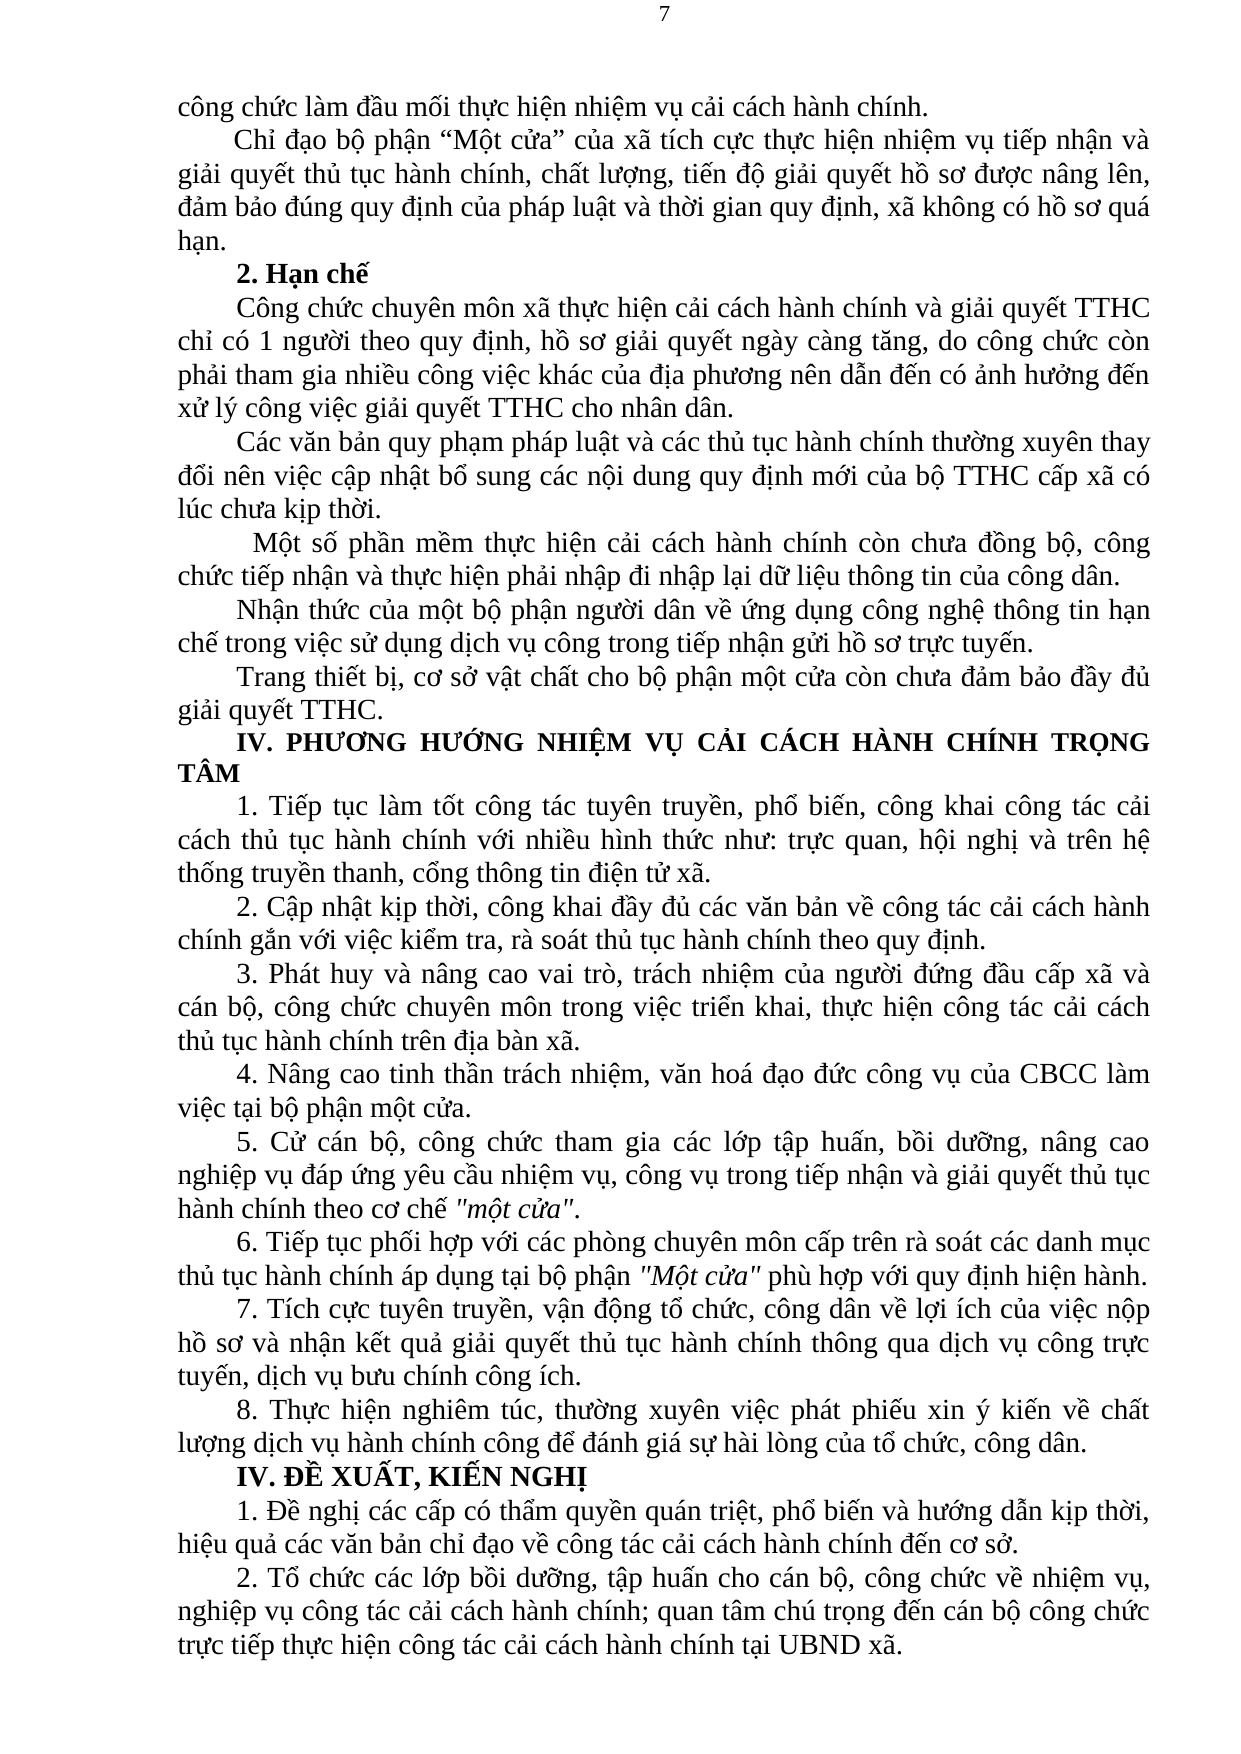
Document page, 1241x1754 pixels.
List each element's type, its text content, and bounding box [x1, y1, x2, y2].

text Chỉ đạo bộ phận “Một cửa” của xã tích cực thực hiện nhiệm vụ tiếp nhận và giải quyết thủ tục hành chính, chất lượng, tiến độ giải quyết hồ sơ được nâng lên, đảm bảo đúng quy định của pháp luật và thời gian quy định, xã không có hồ sơ quá hạn. [177, 122, 1152, 256]
text Một số phần mềm thực hiện cải cách hành chính còn chưa đồng bộ, công chức tiếp nhận và thực hiện phải nhập đi nhập lại dữ liệu thông tin của công dân. [177, 525, 1152, 592]
text Các văn bản quy phạm pháp luật và các thủ tục hành chính thường xuyên thay đổi nên việc cập nhật bổ sung các nội dung quy định mới của bộ TTHC cấp xã có lúc chưa kịp thời. [177, 424, 1152, 525]
text 5. Cử cán bộ, công chức tham gia các lớp tập huấn, bồi dưỡng, nâng cao nghiệp vụ đáp ứng yêu cầu nhiệm vụ, công vụ trong tiếp nhận và giải quyết thủ tục hành chính theo cơ chế "một cửa". [177, 1124, 1152, 1224]
text 1. Tiếp tục làm tốt công tác tuyên truyền, phổ biến, công khai công tác cải cách thủ tục hành chính với nhiều hình thức như: trực quan, hội nghị và trên hệ thống truyền thanh, cổng thông tin điện tử xã. [177, 788, 1152, 889]
text Công chức chuyên môn xã thực hiện cải cách hành chính và giải quyết TTHC chỉ có 1 người theo quy định, hồ sơ giải quyết ngày càng tăng, do công chức còn phải tham gia nhiều công việc khác của địa phương nên dẫn đến có ảnh hưởng đến xử lý công việc giải quyết TTHC cho nhân dân. [177, 290, 1152, 424]
text 8. Thực hiện nghiêm túc, thường xuyên việc phát phiếu xin ý kiến về chất lượng dịch vụ hành chính công để đánh giá sự hài lòng của tổ chức, công dân. [177, 1392, 1152, 1459]
text 2. Tổ chức các lớp bồi dưỡng, tập huấn cho cán bộ, công chức về nhiệm vụ, nghiệp vụ công tác cải cách hành chính; quan tâm chú trọng đến cán bộ công chức trực tiếp thực hiện công tác cải cách hành chính tại UBND xã. [177, 1560, 1152, 1660]
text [177, 89, 1152, 122]
text IV. PHƯƠNG HƯỚNG NHIỆM VỤ CẢI CÁCH HÀNH CHÍNH TRỌNG TÂM [177, 726, 1152, 788]
text 6. Tiếp tục phối hợp với các phòng chuyên môn cấp trên rà soát các danh mục thủ tục hành chính áp dụng tại bộ phận "Một cửa" phù hợp với quy định hiện hành. [177, 1224, 1152, 1291]
text IV. ĐỀ XUẤT, KIẾN NGHỊ [177, 1459, 1152, 1493]
text 1. Đề nghị các cấp có thẩm quyền quán triệt, phổ biến và hướng dẫn kịp thời, hiệu quả các văn bản chỉ đạo về công tác cải cách hành chính đến cơ sở. [177, 1493, 1152, 1560]
text Nhận thức của một bộ phận người dân về ứng dụng công nghệ thông tin hạn chế trong việc sử dụng dịch vụ công trong tiếp nhận gửi hồ sơ trực tuyến. [177, 592, 1152, 659]
text 4. Nâng cao tinh thần trách nhiệm, văn hoá đạo đức công vụ của CBCC làm việc tại bộ phận một cửa. [177, 1057, 1152, 1124]
text Trang thiết bị, cơ sở vật chất cho bộ phận một cửa còn chưa đảm bảo đầy đủ giải quyết TTHC. [177, 659, 1152, 726]
text 2. Cập nhật kịp thời, công khai đầy đủ các văn bản về công tác cải cách hành chính gắn với việc kiểm tra, rà soát thủ tục hành chính theo quy định. [177, 889, 1152, 956]
text 2. Hạn chế [177, 256, 1152, 290]
text 7. Tích cực tuyên truyền, vận động tổ chức, công dân về lợi ích của việc nộp hồ sơ và nhận kết quả giải quyết thủ tục hành chính thông qua dịch vụ công trực tuyến, dịch vụ bưu chính công ích. [177, 1291, 1152, 1392]
text 3. Phát huy và nâng cao vai trò, trách nhiệm của người đứng đầu cấp xã và cán bộ, công chức chuyên môn trong việc triển khai, thực hiện công tác cải cách thủ tục hành chính trên địa bàn xã. [177, 956, 1152, 1057]
